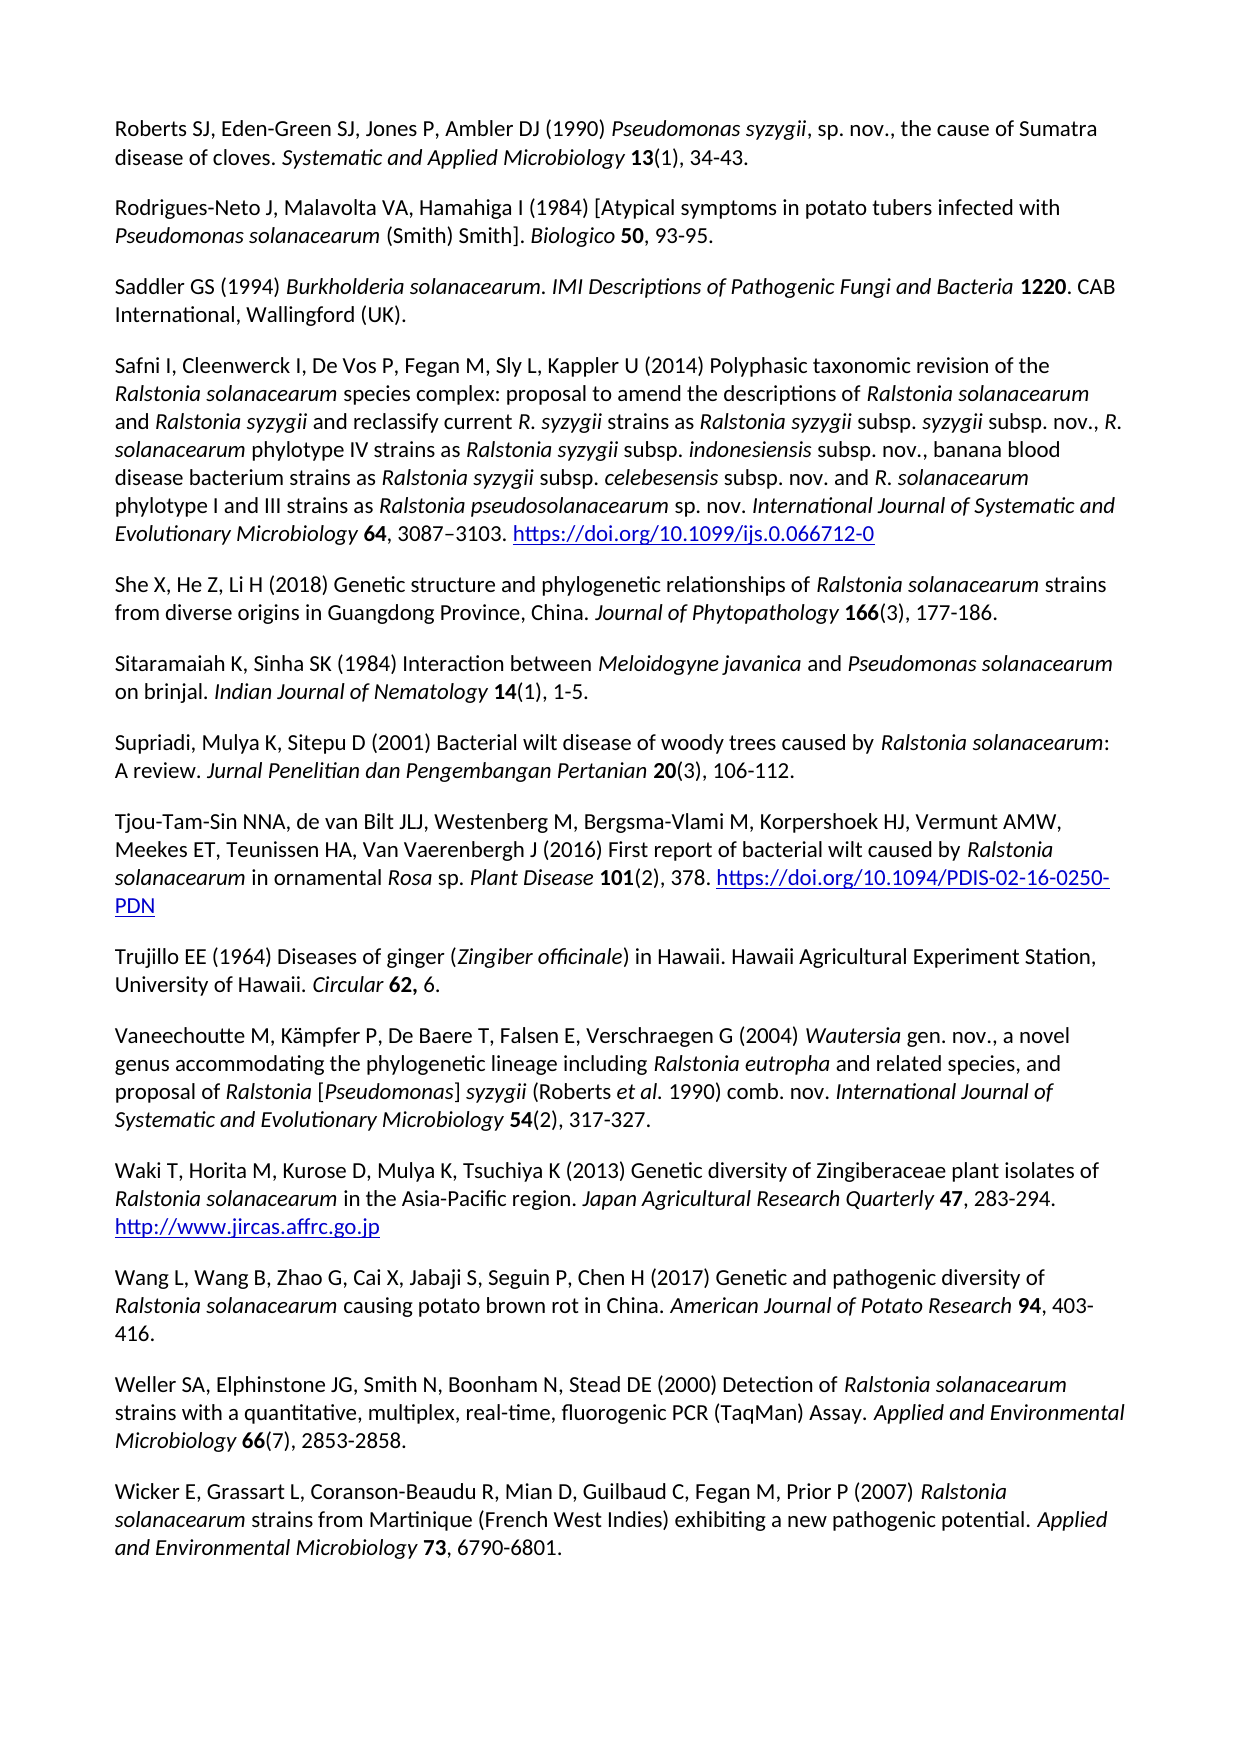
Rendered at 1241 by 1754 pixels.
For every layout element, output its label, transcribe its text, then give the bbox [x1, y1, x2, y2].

text Trujillo EE (1964) Diseases of ginger (Zingiber officinale) in Hawaii. Hawaii Agricultural Experiment Station, University of Hawaii. Circular 62, 6. [114, 942, 1126, 998]
text Vaneechoutte M, Kämpfer P, De Baere T, Falsen E, Verschraegen G (2004) Wautersia gen. nov., a novel genus accommodating the phylogenetic lineage including Ralstonia eutropha and related species, and proposal of Ralstonia [Pseudomonas] syzygii (Roberts et al. 1990) comb. nov. International Journal of Systematic and Evolutionary Microbiology 54(2), 317-327. [114, 1021, 1126, 1133]
text Waki T, Horita M, Kurose D, Mulya K, Tsuchiya K (2013) Genetic diversity of Zingiberaceae plant isolates of Ralstonia solanacearum in the Asia-Pacific region. Japan Agricultural Research Quarterly 47, 283-294. http://www.jircas.affrc.go.jp [114, 1156, 1126, 1240]
text Safni I, Cleenwerck I, De Vos P, Fegan M, Sly L, Kappler U (2014) Polyphasic taxonomic revision of the Ralstonia solanacearum species complex: proposal to amend the descriptions of Ralstonia solanacearum and Ralstonia syzygii and reclassify current R. syzygii strains as Ralstonia syzygii subsp. syzygii subsp. nov., R. solanacearum phylotype IV strains as Ralstonia syzygii subsp. indonesiensis subsp. nov., banana blood disease bacterium strains as Ralstonia syzygii subsp. celebesensis subsp. nov. and R. solanacearum phylotype I and III strains as Ralstonia pseudosolanacearum sp. nov. International Journal of Systematic and Evolutionary Microbiology 64, 3087–3103. https://doi.org/10.1099/ijs.0.066712-0 [114, 351, 1126, 548]
text Sitaramaiah K, Sinha SK (1984) Interaction between Meloidogyne javanica and Pseudomonas solanacearum on brinjal. Indian Journal of Nematology 14(1), 1-5. [114, 649, 1126, 706]
text Supriadi, Mulya K, Sitepu D (2001) Bacterial wilt disease of woody trees caused by Ralstonia solanacearum: A review. Jurnal Penelitian dan Pengembangan Pertanian 20(3), 106-112. [114, 728, 1126, 784]
text Tjou-Tam-Sin NNA, de van Bilt JLJ, Westenberg M, Bergsma-Vlami M, Korpershoek HJ, Vermunt AMW, Meekes ET, Teunissen HA, Van Vaerenbergh J (2016) First report of bacterial wilt caused by Ralstonia solanacearum in ornamental Rosa sp. Plant Disease 101(2), 378. https://doi.org/10.1094/PDIS-02-16-0250-PDN [114, 807, 1126, 919]
text Rodrigues-Neto J, Malavolta VA, Hamahiga I (1984) [Atypical symptoms in potato tubers infected with Pseudomonas solanacearum (Smith) Smith]. Biologico 50, 93-95. [114, 193, 1126, 249]
text Wicker E, Grassart L, Coranson-Beaudu R, Mian D, Guilbaud C, Fegan M, Prior P (2007) Ralstonia solanacearum strains from Martinique (French West Indies) exhibiting a new pathogenic potential. Applied and Environmental Microbiology 73, 6790-6801. [114, 1477, 1126, 1561]
text Wang L, Wang B, Zhao G, Cai X, Jabaji S, Seguin P, Chen H (2017) Genetic and pathogenic diversity of Ralstonia solanacearum causing potato brown rot in China. American Journal of Potato Research 94, 403-416. [114, 1263, 1126, 1347]
text Roberts SJ, Eden-Green SJ, Jones P, Ambler DJ (1990) Pseudomonas syzygii, sp. nov., the cause of Sumatra disease of cloves. Systematic and Applied Microbiology 13(1), 34-43. [114, 114, 1126, 171]
text Saddler GS (1994) Burkholderia solanacearum. IMI Descriptions of Pathogenic Fungi and Bacteria 1220. CAB International, Wallingford (UK). [114, 272, 1126, 328]
text Weller SA, Elphinstone JG, Smith N, Boonham N, Stead DE (2000) Detection of Ralstonia solanacearum strains with a quantitative, multiplex, real-time, fluorogenic PCR (TaqMan) Assay. Applied and Environmental Microbiology 66(7), 2853-2858. [114, 1370, 1126, 1454]
text She X, He Z, Li H (2018) Genetic structure and phylogenetic relationships of Ralstonia solanacearum strains from diverse origins in Guangdong Province, China. Journal of Phytopathology 166(3), 177-186. [114, 571, 1126, 627]
